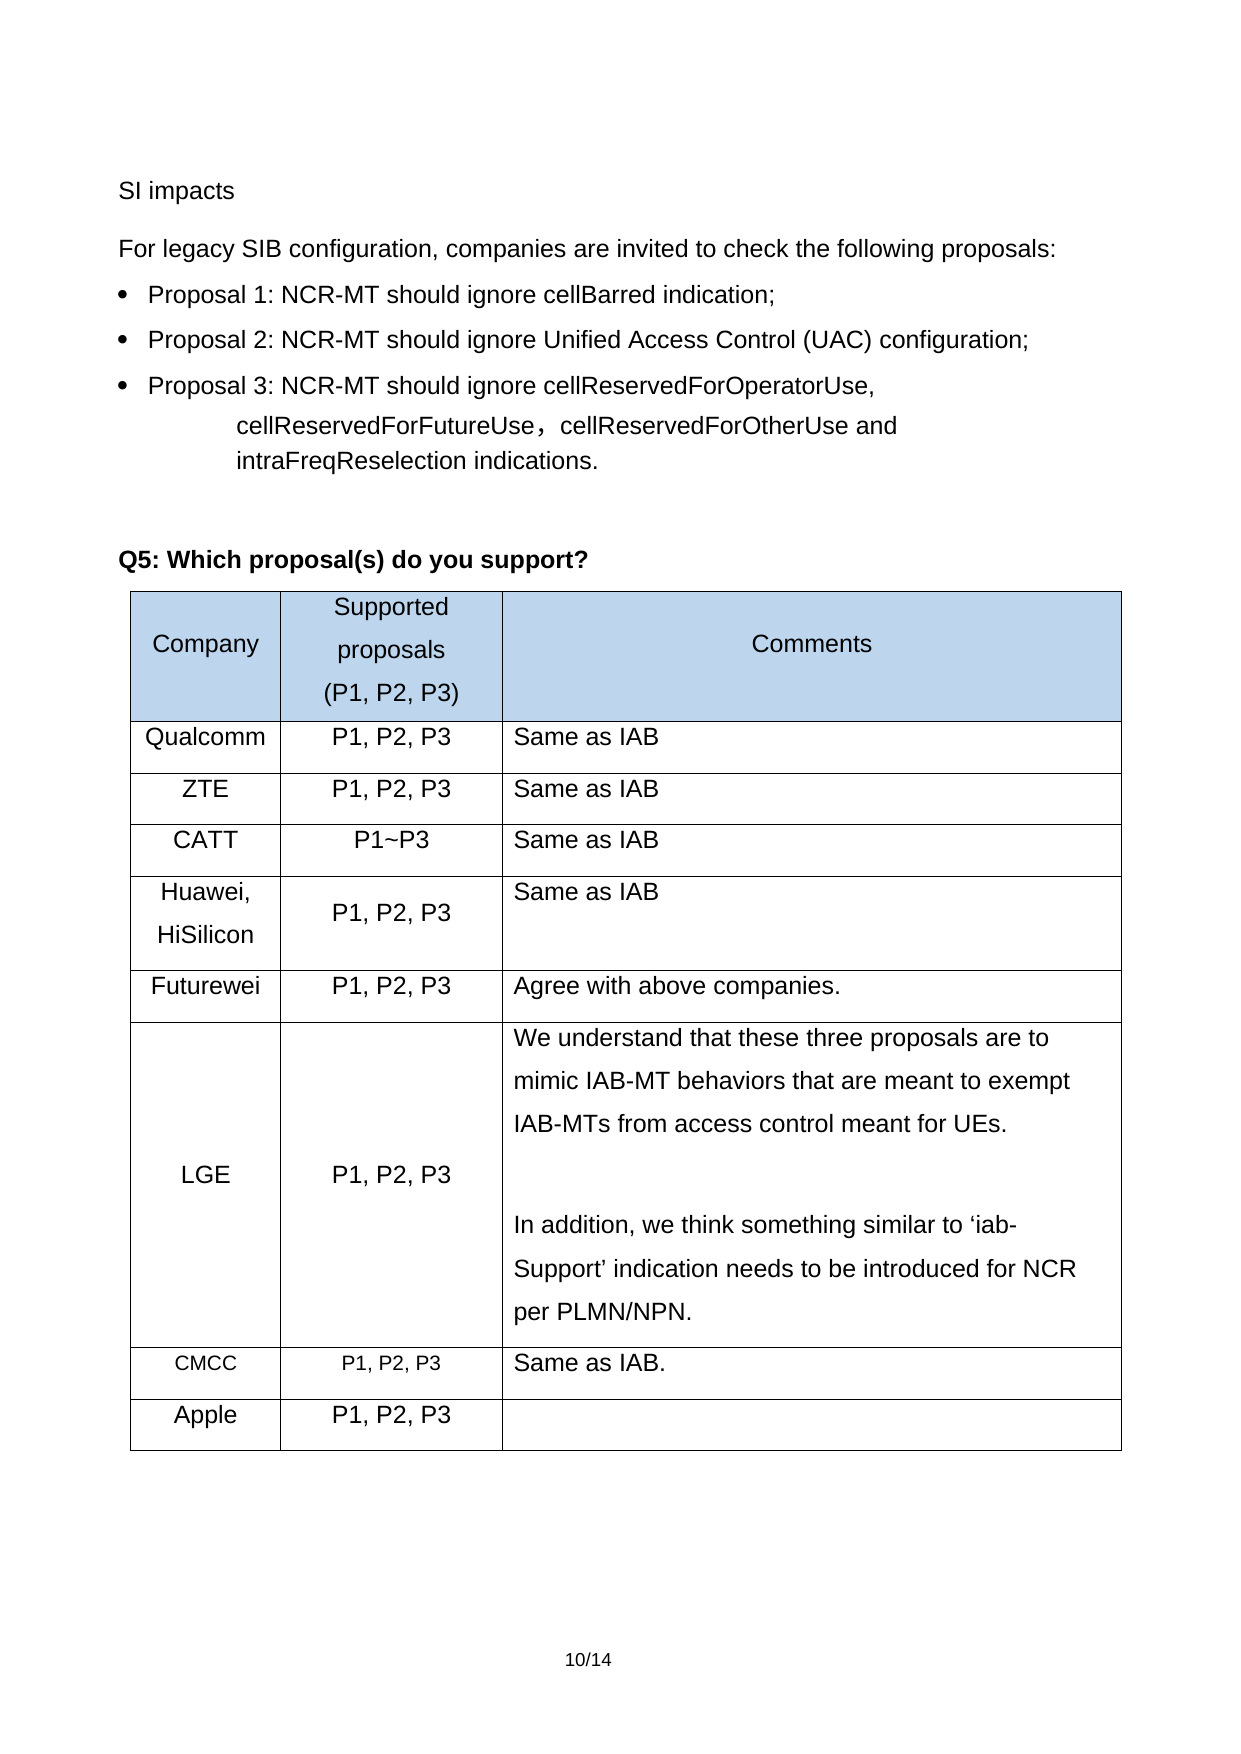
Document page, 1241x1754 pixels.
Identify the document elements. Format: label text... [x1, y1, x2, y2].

list Proposal 3: NCR-MT should ignore cellReservedForOperatorUse, cellReservedForFutureUse，cellReservedForOtherUse and intraFreqReselection indications. [118, 371, 1122, 474]
table_cell Same as IAB [503, 825, 1121, 876]
text For legacy SIB configuration, companies are invited to check the following proposals: [118, 234, 1122, 263]
table_cell Futurewei [131, 971, 280, 1022]
table_cell P1, P2, P3 [281, 1023, 502, 1347]
table_cell CATT [131, 825, 280, 876]
table_cell [503, 1400, 1121, 1450]
table_cell P1, P2, P3 [281, 877, 502, 970]
table_cell Agree with above companies. [503, 971, 1121, 1022]
table_cell Same as IAB [503, 722, 1121, 772]
table_cell P1, P2, P3 [281, 1348, 502, 1399]
table_cell Same as IAB [503, 774, 1121, 824]
table_header Supported proposals (P1, P2, P3) [281, 592, 502, 721]
table_cell P1~P3 [281, 825, 502, 876]
table_cell LGE [131, 1023, 280, 1347]
table_cell Qualcomm [131, 722, 280, 772]
table_cell CMCC [131, 1348, 280, 1399]
table_cell P1, P2, P3 [281, 1400, 502, 1450]
table_cell P1, P2, P3 [281, 971, 502, 1022]
table_cell P1, P2, P3 [281, 774, 502, 824]
text Q5: Which proposal(s) do you support? [118, 545, 1122, 574]
table_cell Same as IAB [503, 877, 1121, 970]
table_cell Same as IAB. [503, 1348, 1121, 1399]
list Proposal 2: NCR-MT should ignore Unified Access Control (UAC) configuration; [118, 325, 1122, 354]
table_cell ZTE [131, 774, 280, 824]
table_header Comments [503, 592, 1121, 721]
list Proposal 1: NCR-MT should ignore cellBarred indication; [118, 280, 1122, 308]
table_cell Apple [131, 1400, 280, 1450]
subtitle SI impacts [118, 176, 1122, 205]
table_cell Huawei, HiSilicon [131, 877, 280, 970]
table_cell P1, P2, P3 [281, 722, 502, 772]
table_cell We understand that these three proposals are to mimic IAB-MT behaviors that are meant to exempt IAB-MTs from access control meant for UEs. In addition, we think something similar to ‘iab-Support’ indication needs to be introduced for NCR per PLMN/NPN. [503, 1023, 1121, 1347]
table_header Company [131, 592, 280, 721]
